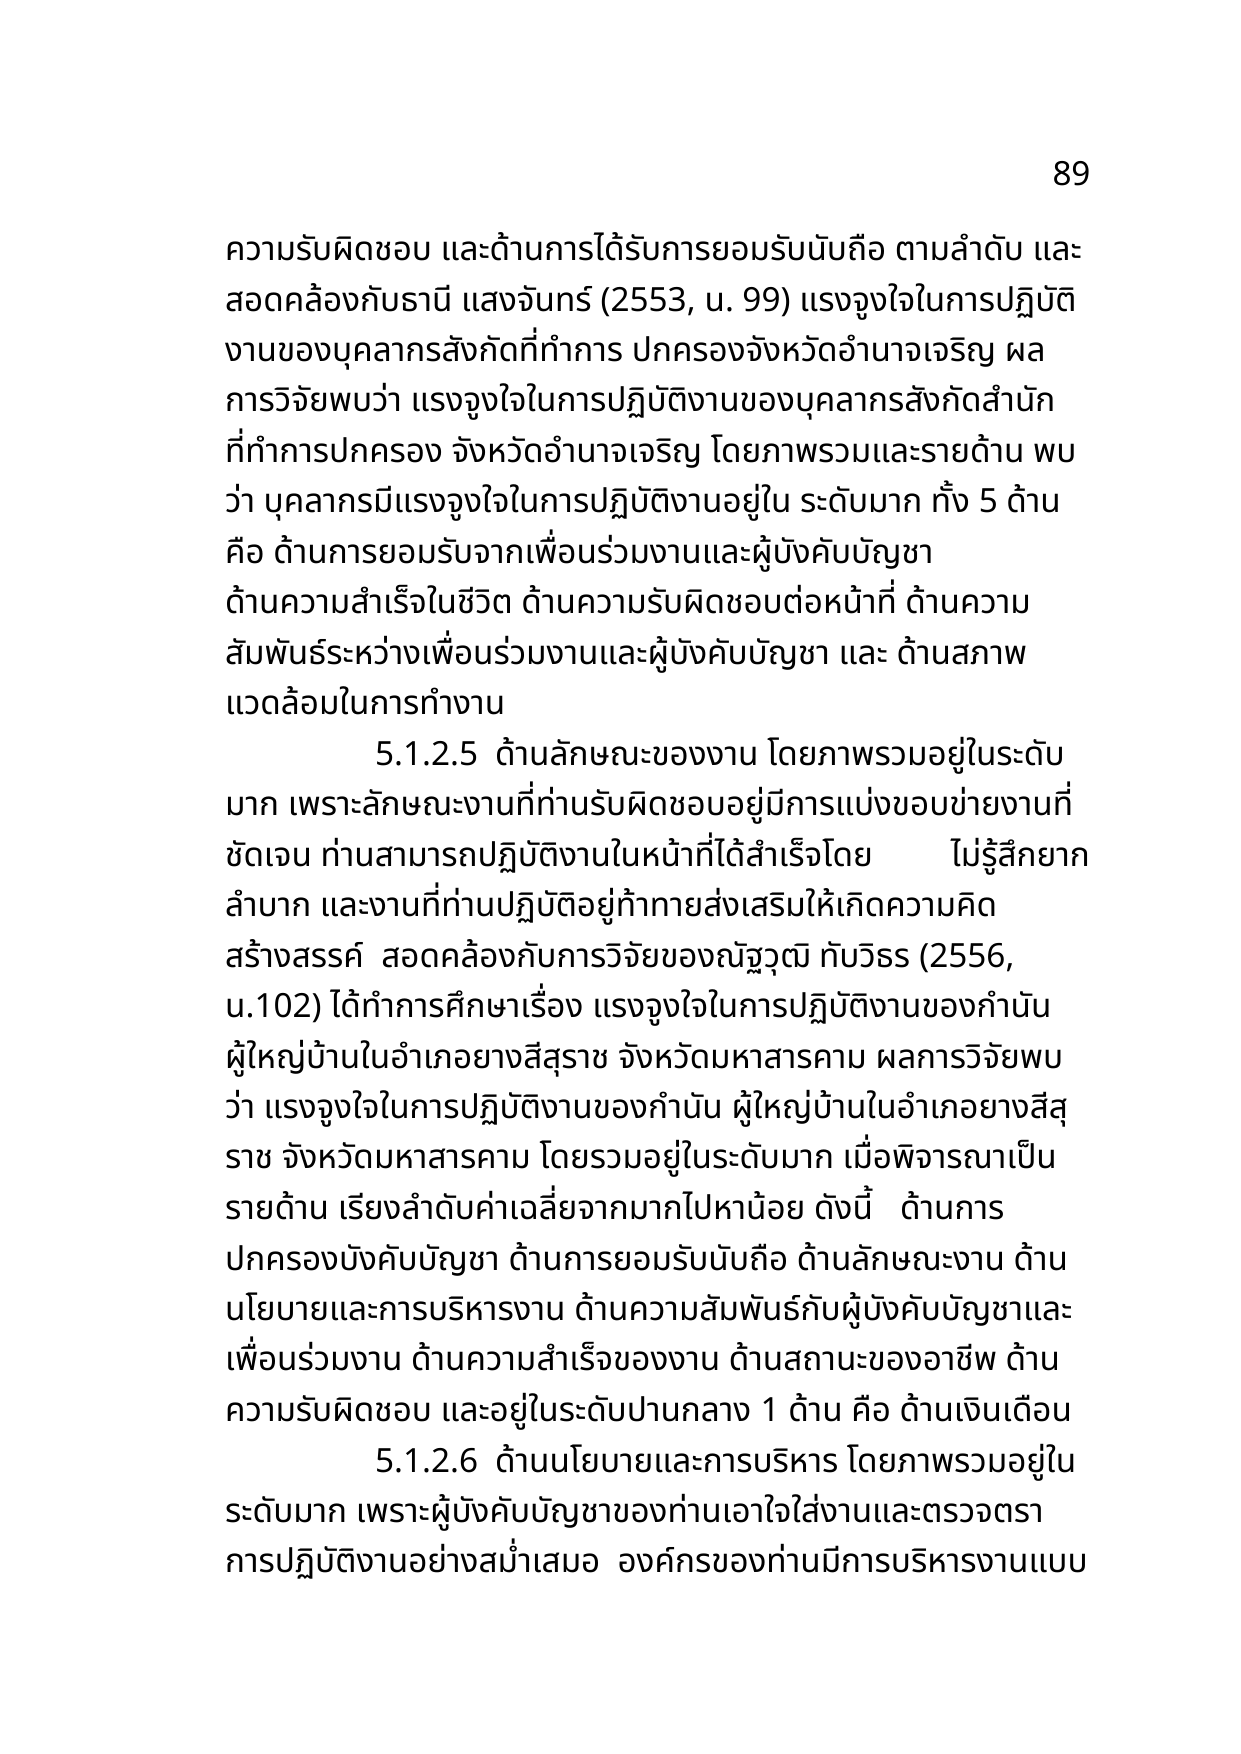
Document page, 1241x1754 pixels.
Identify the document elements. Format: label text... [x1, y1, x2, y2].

text 5.1.2.5 ด้านลักษณะของงาน โดยภาพรวมอยู่ในระดับมาก เพราะลักษณะงานที่ท่านรับผิดชอบอยู่มีการแบ่งขอบข่ายงานที่ชัดเจน ท่านสามารถปฏิบัติงานในหน้าที่ได้สำเร็จโดย ไม่รู้สึกยากลำบาก และงานที่ท่านปฏิบัติอยู่ท้าทายส่งเสริมให้เกิดความคิดสร้างสรรค์ สอดคล้องกับการวิจัยของณัฐวุฒิ ทับวิธร (2556, น.102) ได้ทำการศึกษาเรื่อง แรงจูงใจในการปฏิบัติงานของกำนัน ผู้ใหญ่บ้านในอำเภอยางสีสุราช จังหวัดมหาสารคาม ผลการวิจัยพบว่า แรงจูงใจในการปฏิบัติงานของกำนัน ผู้ใหญ่บ้านในอำเภอยางสีสุราช จังหวัดมหาสารคาม โดยรวมอยู่ในระดับมาก เมื่อพิจารณาเป็นรายด้าน เรียงลำดับค่าเฉลี่ยจากมากไปหาน้อย ดังนี้ ด้านการปกครองบังคับบัญชา ด้านการยอมรับนับถือ ด้านลักษณะงาน ด้านนโยบายและการบริหารงาน ด้านความสัมพันธ์กับผู้บังคับบัญชาและเพื่อนร่วมงาน ด้านความสำเร็จของงาน ด้านสถานะของอาชีพ ด้านความรับผิดชอบ และอยู่ในระดับปานกลาง 1 ด้าน คือ ด้านเงินเดือน [225, 729, 1090, 1436]
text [225, 1436, 1090, 1588]
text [225, 225, 1090, 729]
